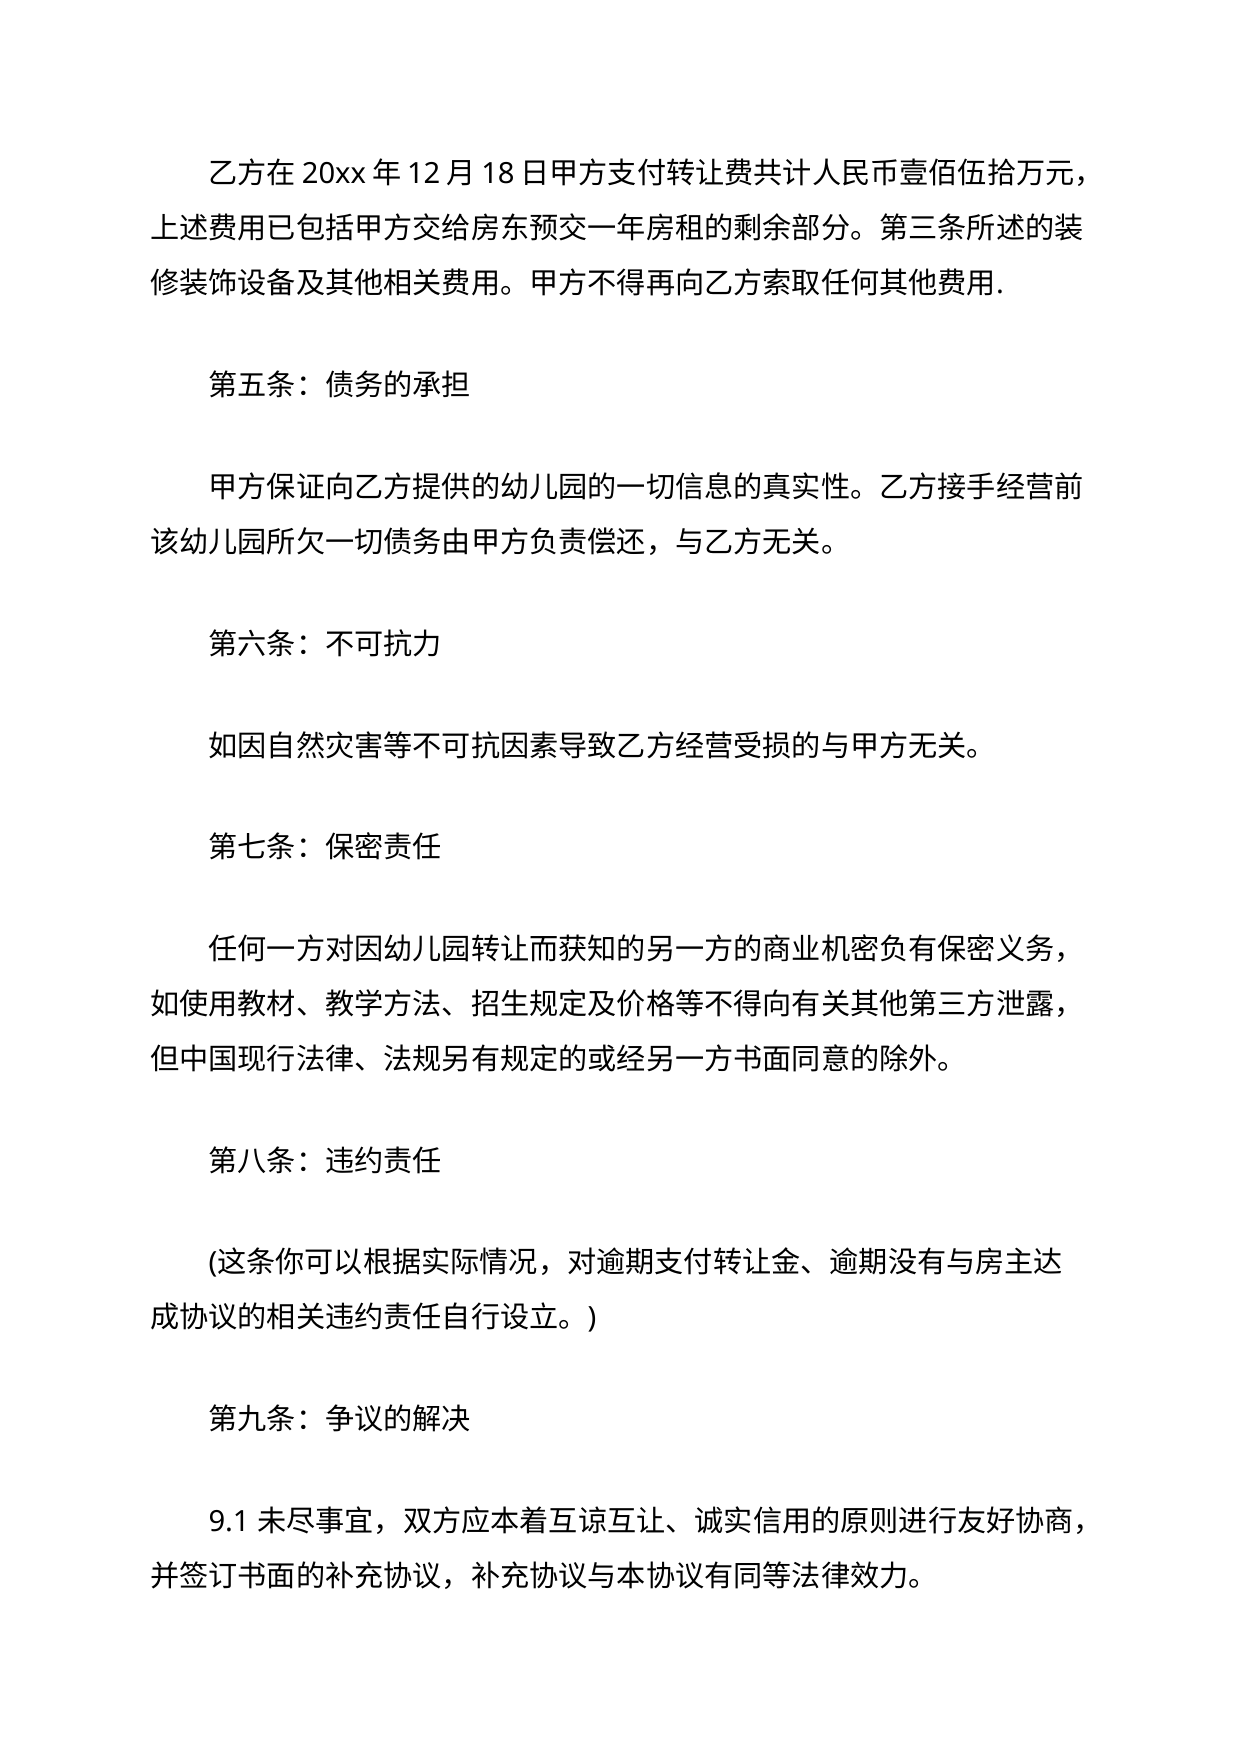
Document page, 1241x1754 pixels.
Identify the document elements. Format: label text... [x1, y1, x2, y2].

text 第六条：不可抗力 [150, 620, 1090, 663]
text 任何一方对因幼儿园转让而获知的另一方的商业机密负有保密义务，如使用教材、教学方法、招生规定及价格等不得向有关其他第三方泄露，但中国现行法律、法规另有规定的或经另一方书面同意的除外。 [150, 926, 1090, 1078]
text 第五条：债务的承担 [150, 362, 1090, 404]
text (这条你可以根据实际情况，对逾期支付转让金、逾期没有与房主达成协议的相关违约责任自行设立。) [150, 1239, 1090, 1336]
text 第七条：保密责任 [150, 824, 1090, 866]
text 第九条：争议的解决 [150, 1396, 1090, 1438]
text 9.1 未尽事宜，双方应本着互谅互让、诚实信用的原则进行友好协商，并签订书面的补充协议，补充协议与本协议有同等法律效力。 [150, 1498, 1090, 1595]
text 第八条：违约责任 [150, 1137, 1090, 1179]
text 如因自然灾害等不可抗因素导致乙方经营受损的与甲方无关。 [150, 722, 1090, 764]
text 甲方保证向乙方提供的幼儿园的一切信息的真实性。乙方接手经营前该幼儿园所欠一切债务由甲方负责偿还，与乙方无关。 [150, 464, 1090, 561]
text 乙方在20xx年12月18日甲方支付转让费共计人民币壹佰伍拾万元，上述费用已包括甲方交给房东预交一年房租的剩余部分。第三条所述的装修装饰设备及其他相关费用。甲方不得再向乙方索取任何其他费用. [150, 150, 1090, 302]
